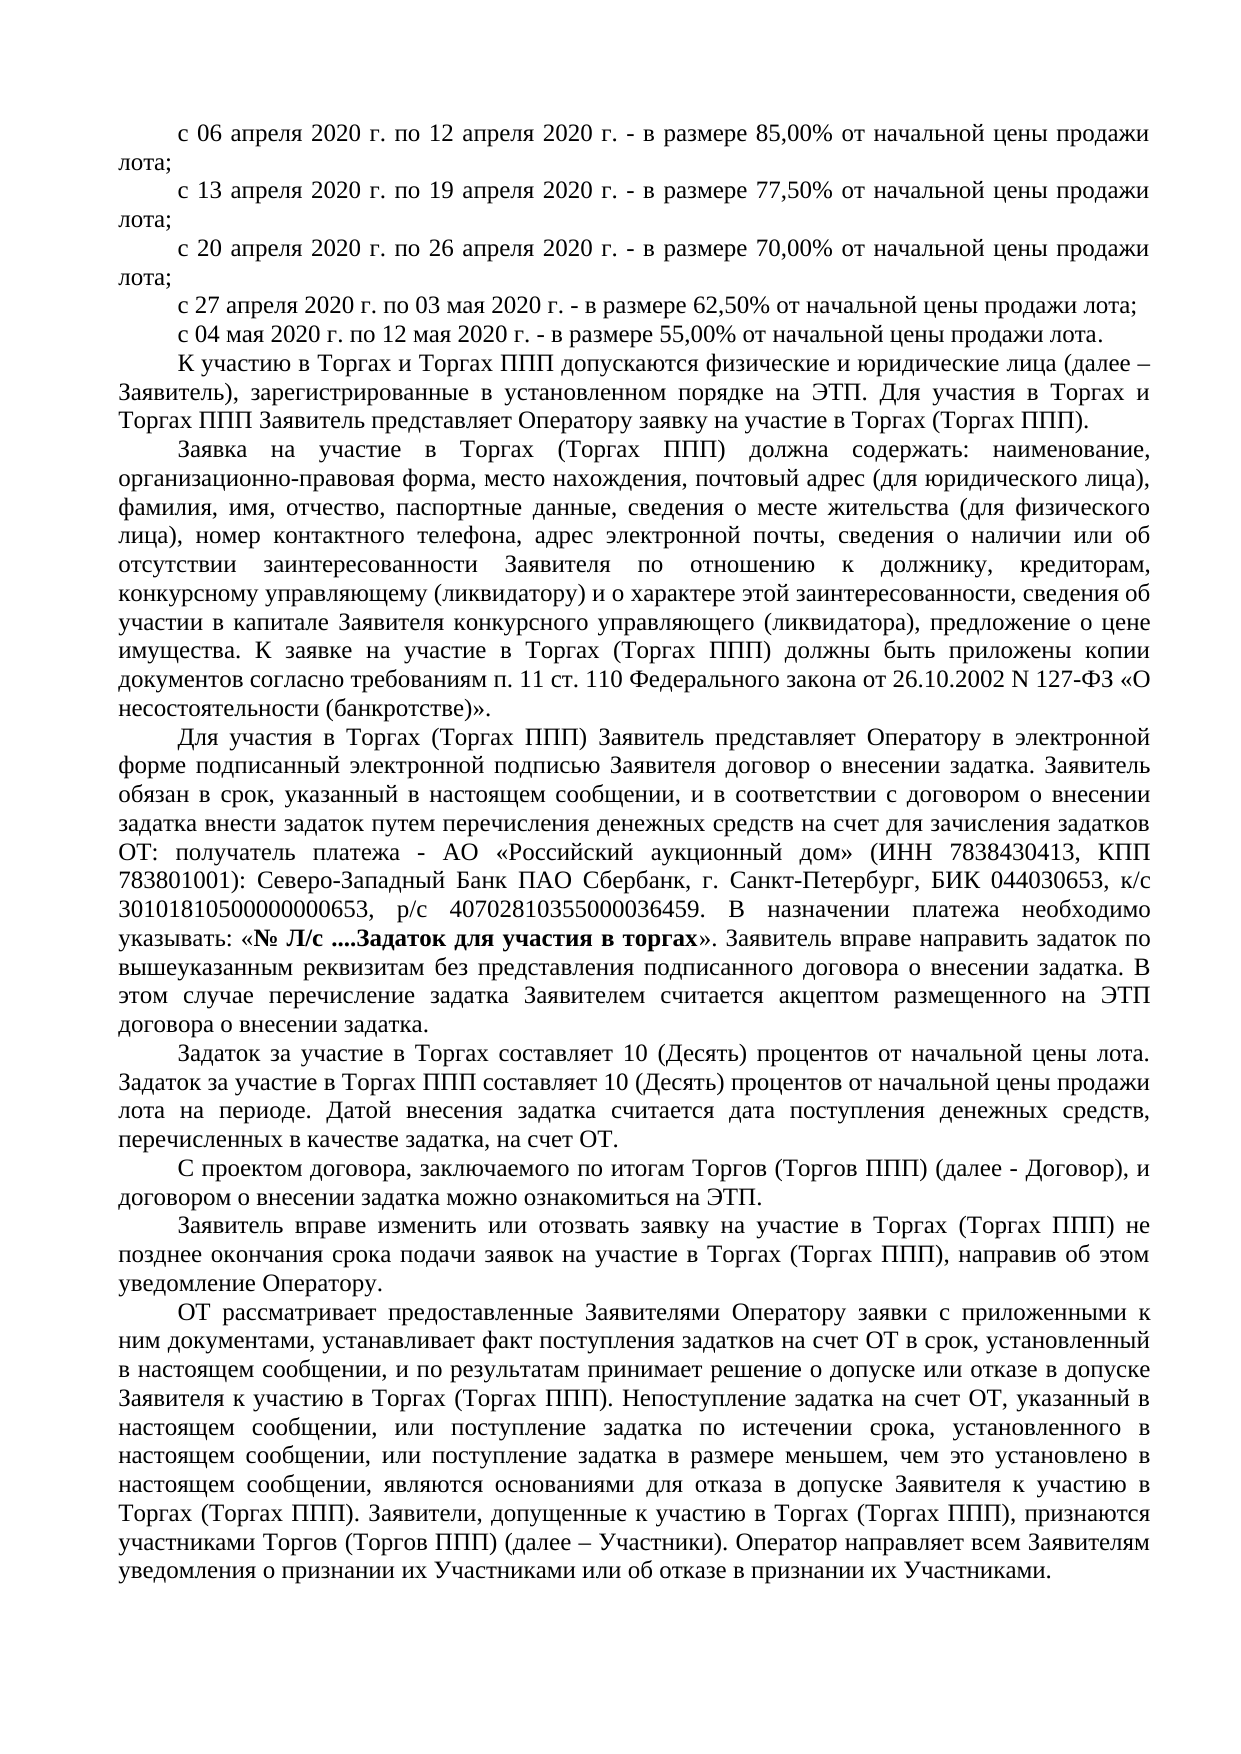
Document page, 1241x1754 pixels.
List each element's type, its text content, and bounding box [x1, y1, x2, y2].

text с 27 апреля 2020 г. по 03 мая 2020 г. - в размере 62,50% от начальной цены продажи лота; [118, 291, 1151, 319]
text К участию в Торгах и Торгах ППП допускаются физические и юридические лица (далее – Заявитель), зарегистрированные в установленном порядке на ЭТП. Для участия в Торгах и Торгах ППП Заявитель представляет Оператору заявку на участие в Торгах (Торгах ППП). [118, 348, 1151, 434]
text с 13 апреля 2020 г. по 19 апреля 2020 г. - в размере 77,50% от начальной цены продажи лота; [118, 176, 1151, 233]
text с 20 апреля 2020 г. по 26 апреля 2020 г. - в размере 70,00% от начальной цены продажи лота; [118, 233, 1151, 291]
text с 04 мая 2020 г. по 12 мая 2020 г. - в размере 55,00% от начальной цены продажи лота. [118, 319, 1151, 348]
text С проектом договора, заключаемого по итогам Торгов (Торгов ППП) (далее - Договор), и договором о внесении задатка можно ознакомиться на ЭТП. [118, 1153, 1151, 1211]
text Заявитель вправе изменить или отозвать заявку на участие в Торгах (Торгах ППП) не позднее окончания срока подачи заявок на участие в Торгах (Торгах ППП), направив об этом уведомление Оператору. [118, 1211, 1151, 1297]
text Заявка на участие в Торгах (Торгах ППП) должна содержать: наименование, организационно-правовая форма, место нахождения, почтовый адрес (для юридического лица), фамилия, имя, отчество, паспортные данные, сведения о месте жительства (для физического лица), номер контактного телефона, адрес электронной почты, сведения о наличии или об отсутствии заинтересованности Заявителя по отношению к должнику, кредиторам, конкурсному управляющему (ликвидатору) и о характере этой заинтересованности, сведения об участии в капитале Заявителя конкурсного управляющего (ликвидатора), предложение о цене имущества. К заявке на участие в Торгах (Торгах ППП) должны быть приложены копии документов согласно требованиям п. 11 ст. 110 Федерального закона от 26.10.2002 N 127-ФЗ «О несостоятельности (банкротстве)». [118, 434, 1151, 722]
text Для участия в Торгах (Торгах ППП) Заявитель представляет Оператору в электронной форме подписанный электронной подписью Заявителя договор о внесении задатка. Заявитель обязан в срок, указанный в настоящем сообщении, и в соответствии с договором о внесении задатка внести задаток путем перечисления денежных средств на счет для зачисления задатков ОТ: получатель платежа - АО «Российский аукционный дом» (ИНН 7838430413, КПП 783801001): Северо-Западный Банк ПАО Сбербанк, г. Санкт-Петербург, БИК 044030653, к/с 30101810500000000653, р/с 40702810355000036459. В назначении платежа необходимо указывать: «№ Л/с ....Задаток для участия в торгах». Заявитель вправе направить задаток по вышеуказанным реквизитам без представления подписанного договора о внесении задатка. В этом случае перечисление задатка Заявителем считается акцептом размещенного на ЭТП договора о внесении задатка. [118, 722, 1151, 1038]
text ОТ рассматривает предоставленные Заявителями Оператору заявки с приложенными к ним документами, устанавливает факт поступления задатков на счет ОТ в срок, установленный в настоящем сообщении, и по результатам принимает решение о допуске или отказе в допуске Заявителя к участию в Торгах (Торгах ППП). Непоступление задатка на счет ОТ, указанный в настоящем сообщении, или поступление задатка по истечении срока, установленного в настоящем сообщении, или поступление задатка в размере меньшем, чем это установлено в настоящем сообщении, являются основаниями для отказа в допуске Заявителя к участию в Торгах (Торгах ППП). Заявители, допущенные к участию в Торгах (Торгах ППП), признаются участниками Торгов (Торгов ППП) (далее – Участники). Оператор направляет всем Заявителям уведомления о признании их Участниками или об отказе в признании их Участниками. [118, 1297, 1151, 1584]
text Задаток за участие в Торгах составляет 10 (Десять) процентов от начальной цены лота. Задаток за участие в Торгах ППП составляет 10 (Десять) процентов от начальной цены продажи лота на периоде. Датой внесения задатка считается дата поступления денежных средств, перечисленных в качестве задатка, на счет ОТ. [118, 1038, 1151, 1153]
text с 06 апреля 2020 г. по 12 апреля 2020 г. - в размере 85,00% от начальной цены продажи лота; [118, 118, 1151, 176]
